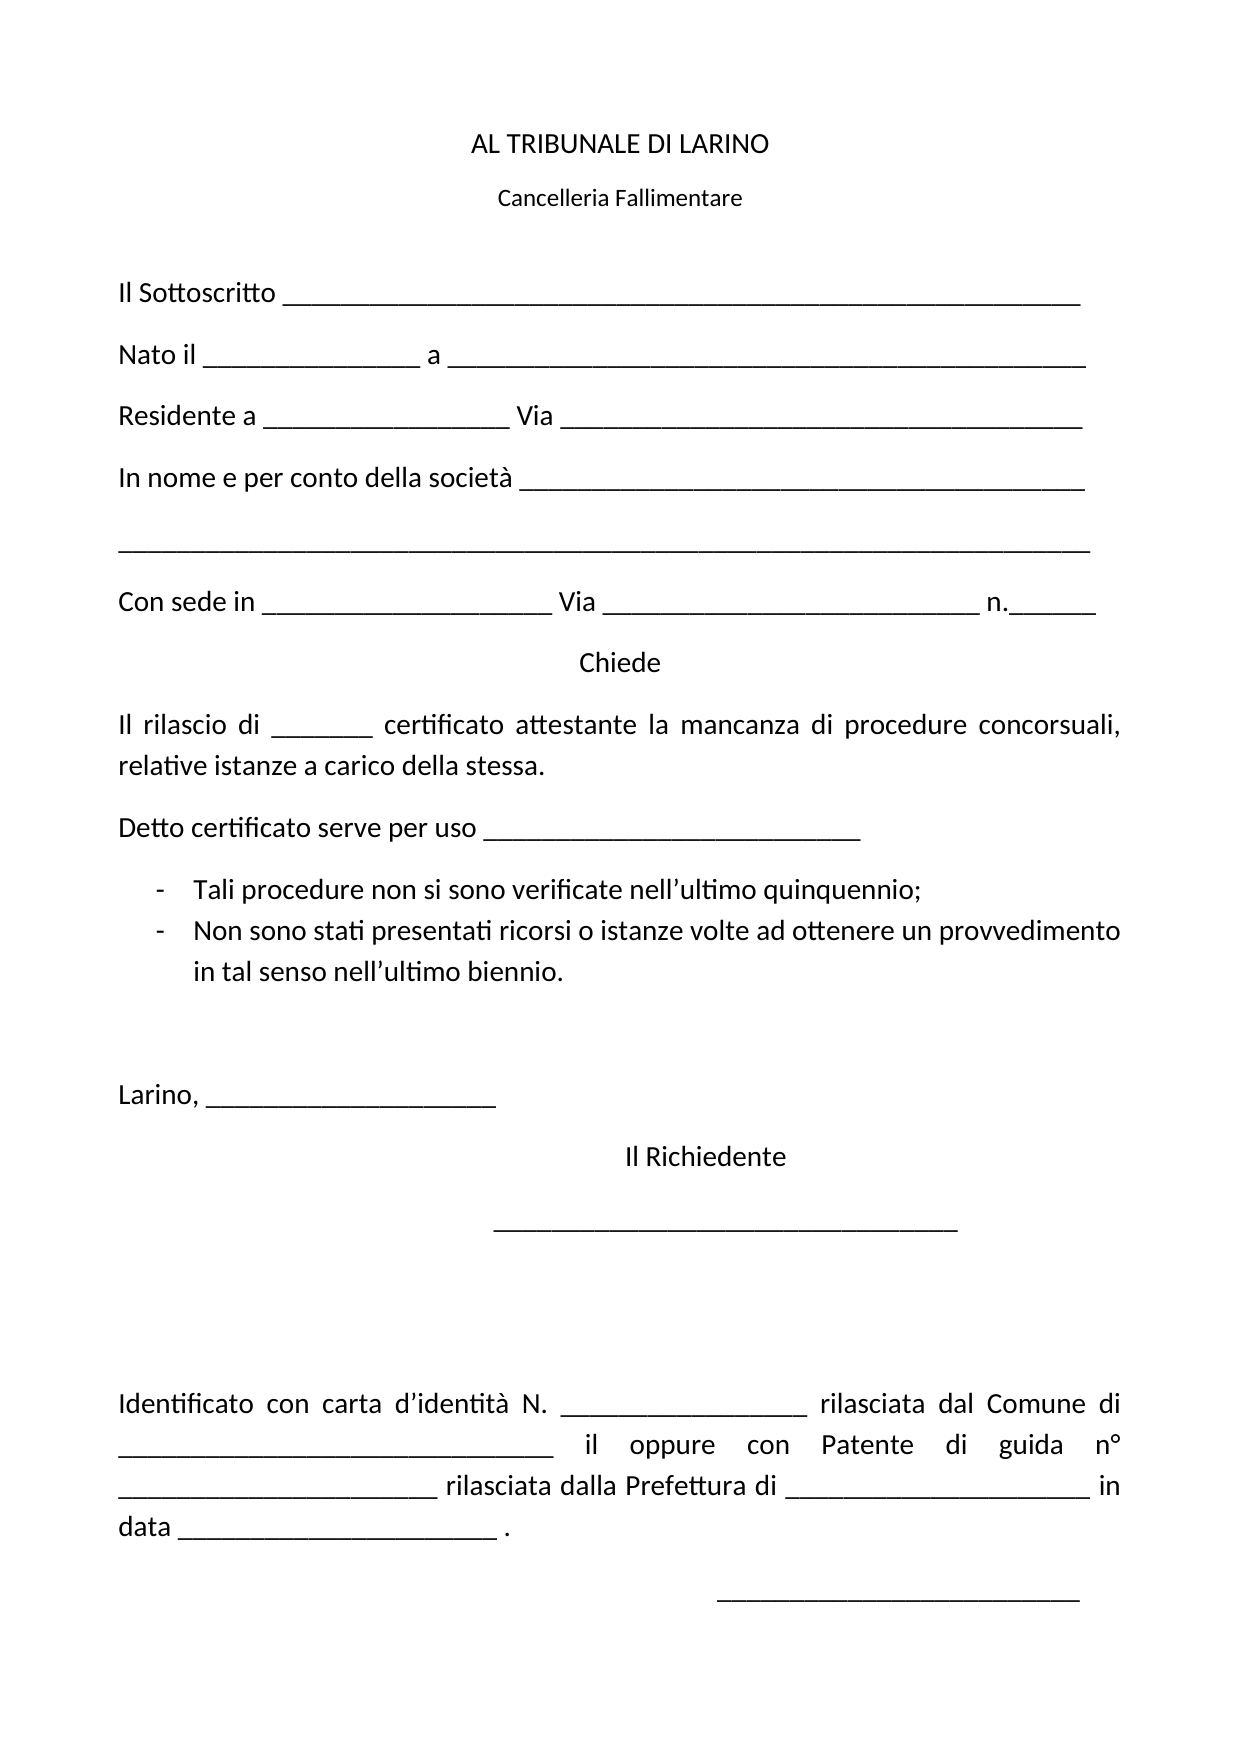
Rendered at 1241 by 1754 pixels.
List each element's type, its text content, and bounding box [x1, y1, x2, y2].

text Con sede in ____________________ Via __________________________ n.______ [118, 583, 1122, 618]
text ________________________________ [118, 1200, 1122, 1235]
text ___________________________________________________________________ [118, 521, 1122, 557]
list Tali procedure non si sono verificate nell’ultimo quinquennio; [156, 871, 1122, 906]
text Il Richiedente [118, 1138, 1122, 1174]
text Identificato con carta d’identità N. _________________ rilasciata dal Comune di ______________________________ il oppure con Patente di guida n° ______________________ rilasciata dalla Prefettura di _____________________ in data ______________________ . [118, 1385, 1122, 1543]
list Non sono stati presentati ricorsi o istanze volte ad ottenere un provvedimento in tal senso nell’ultimo biennio. [156, 912, 1122, 988]
text AL TRIBUNALE DI LARINO [118, 125, 1122, 161]
text Il Sottoscritto _______________________________________________________ [118, 274, 1122, 309]
text Detto certificato serve per uso __________________________ [118, 809, 1122, 845]
text _________________________ [118, 1570, 1122, 1605]
text Nato il _______________ a ____________________________________________ [118, 336, 1122, 371]
text Cancelleria Fallimentare [118, 182, 1122, 212]
text Chiede [118, 644, 1122, 680]
text Il rilascio di _______ certificato attestante la mancanza di procedure concorsuali, relative istanze a carico della stessa. [118, 706, 1122, 783]
text Residente a _________________ Via ____________________________________ [118, 397, 1122, 433]
text In nome e per conto della società _______________________________________ [118, 459, 1122, 495]
text Larino, ____________________ [118, 1076, 1122, 1112]
